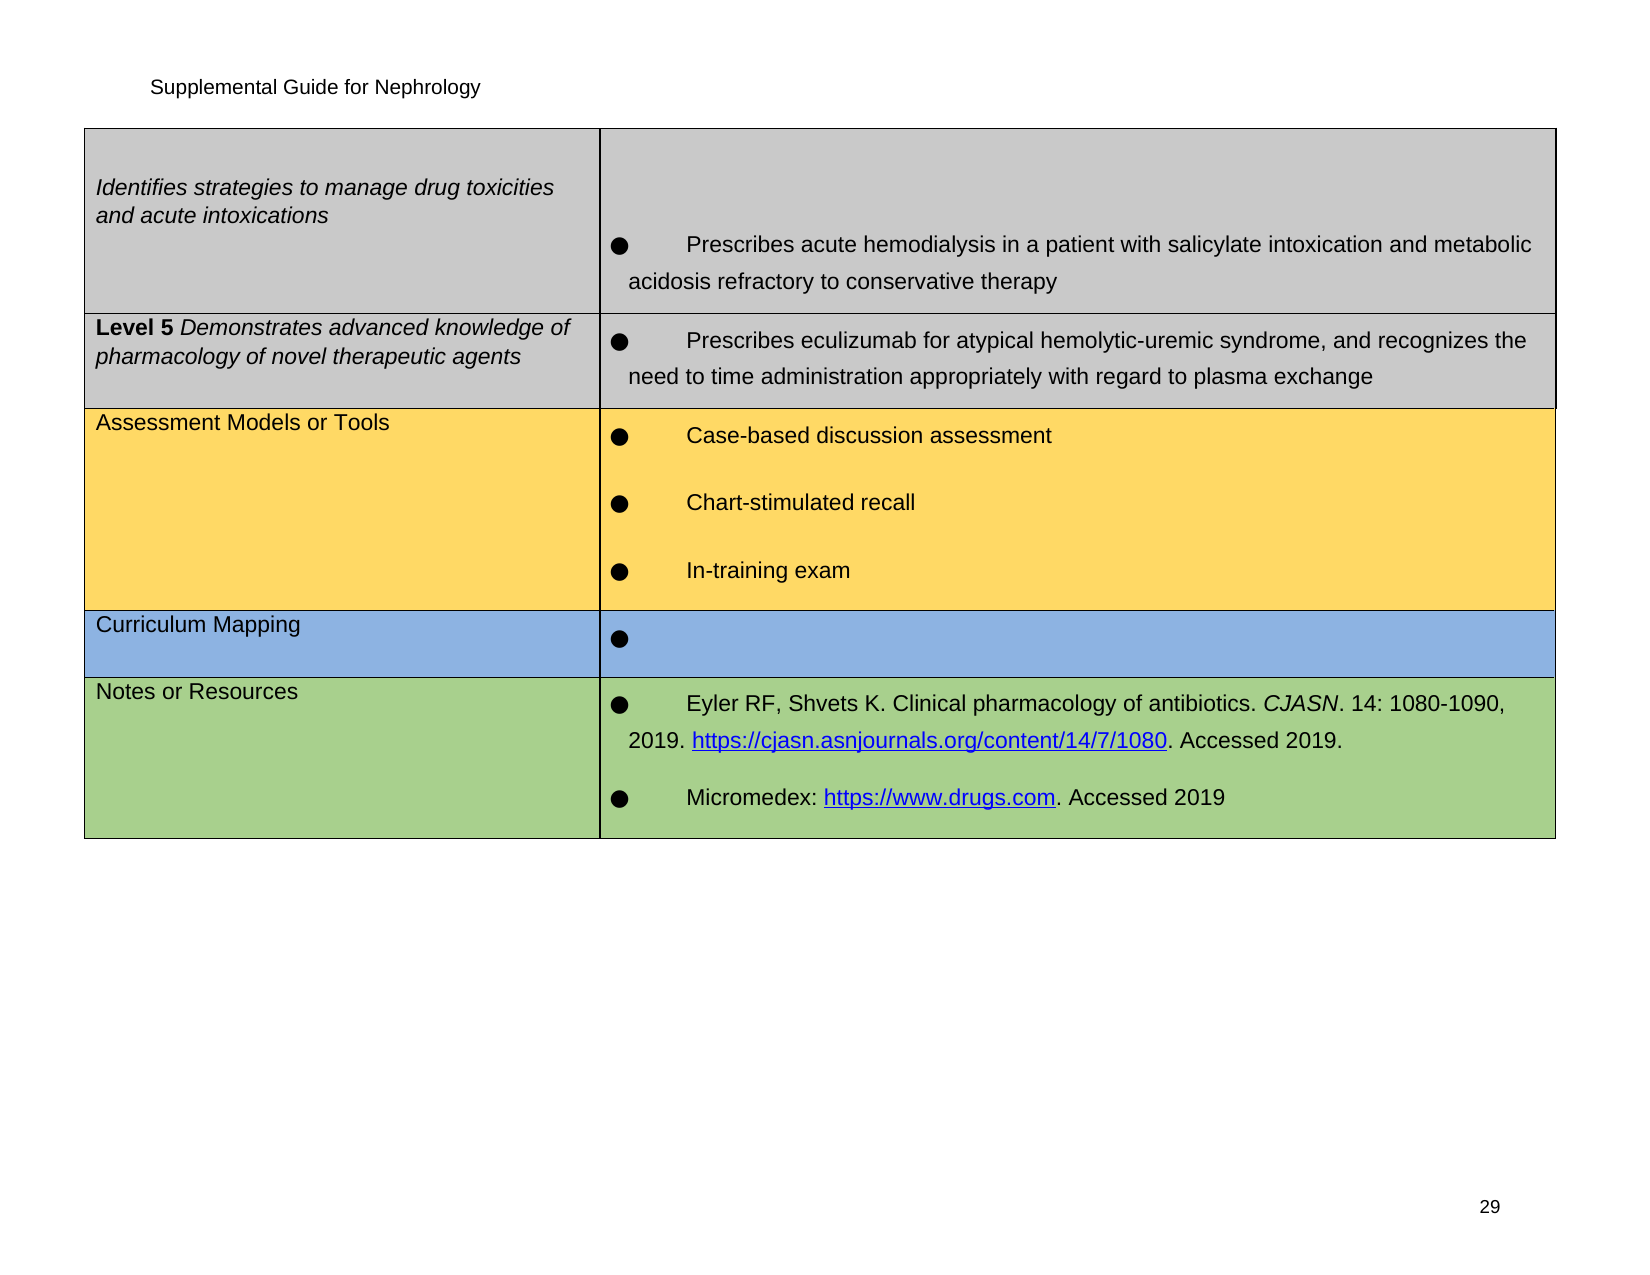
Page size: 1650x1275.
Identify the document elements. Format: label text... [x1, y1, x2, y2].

table_cell Level 5 Demonstrates advanced knowledge of pharmacology of novel therapeutic agents [85, 314, 599, 408]
table_cell Curriculum Mapping [85, 611, 599, 677]
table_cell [85, 129, 599, 313]
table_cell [601, 129, 1555, 313]
table_cell [601, 610, 1555, 677]
table_cell Assessment Models or Tools [85, 409, 599, 610]
table_cell Notes or Resources [85, 678, 599, 838]
table_cell Prescribes eculizumab for atypical hemolytic-uremic syndrome, and recognizes the need to time administration appropriately with regard to plasma exchange [601, 314, 1555, 408]
table_cell Case-based discussion assessment Chart-stimulated recall In-training exam [601, 408, 1555, 610]
table_cell Eyler RF, Shvets K. Clinical pharmacology of antibiotics. CJASN. 14: 1080-1090, 2019. https://cjasn.asnjournals.org/content/14/7/1080. Accessed 2019. Micromedex: https://www.drugs.com. Accessed 2019 [601, 677, 1555, 838]
